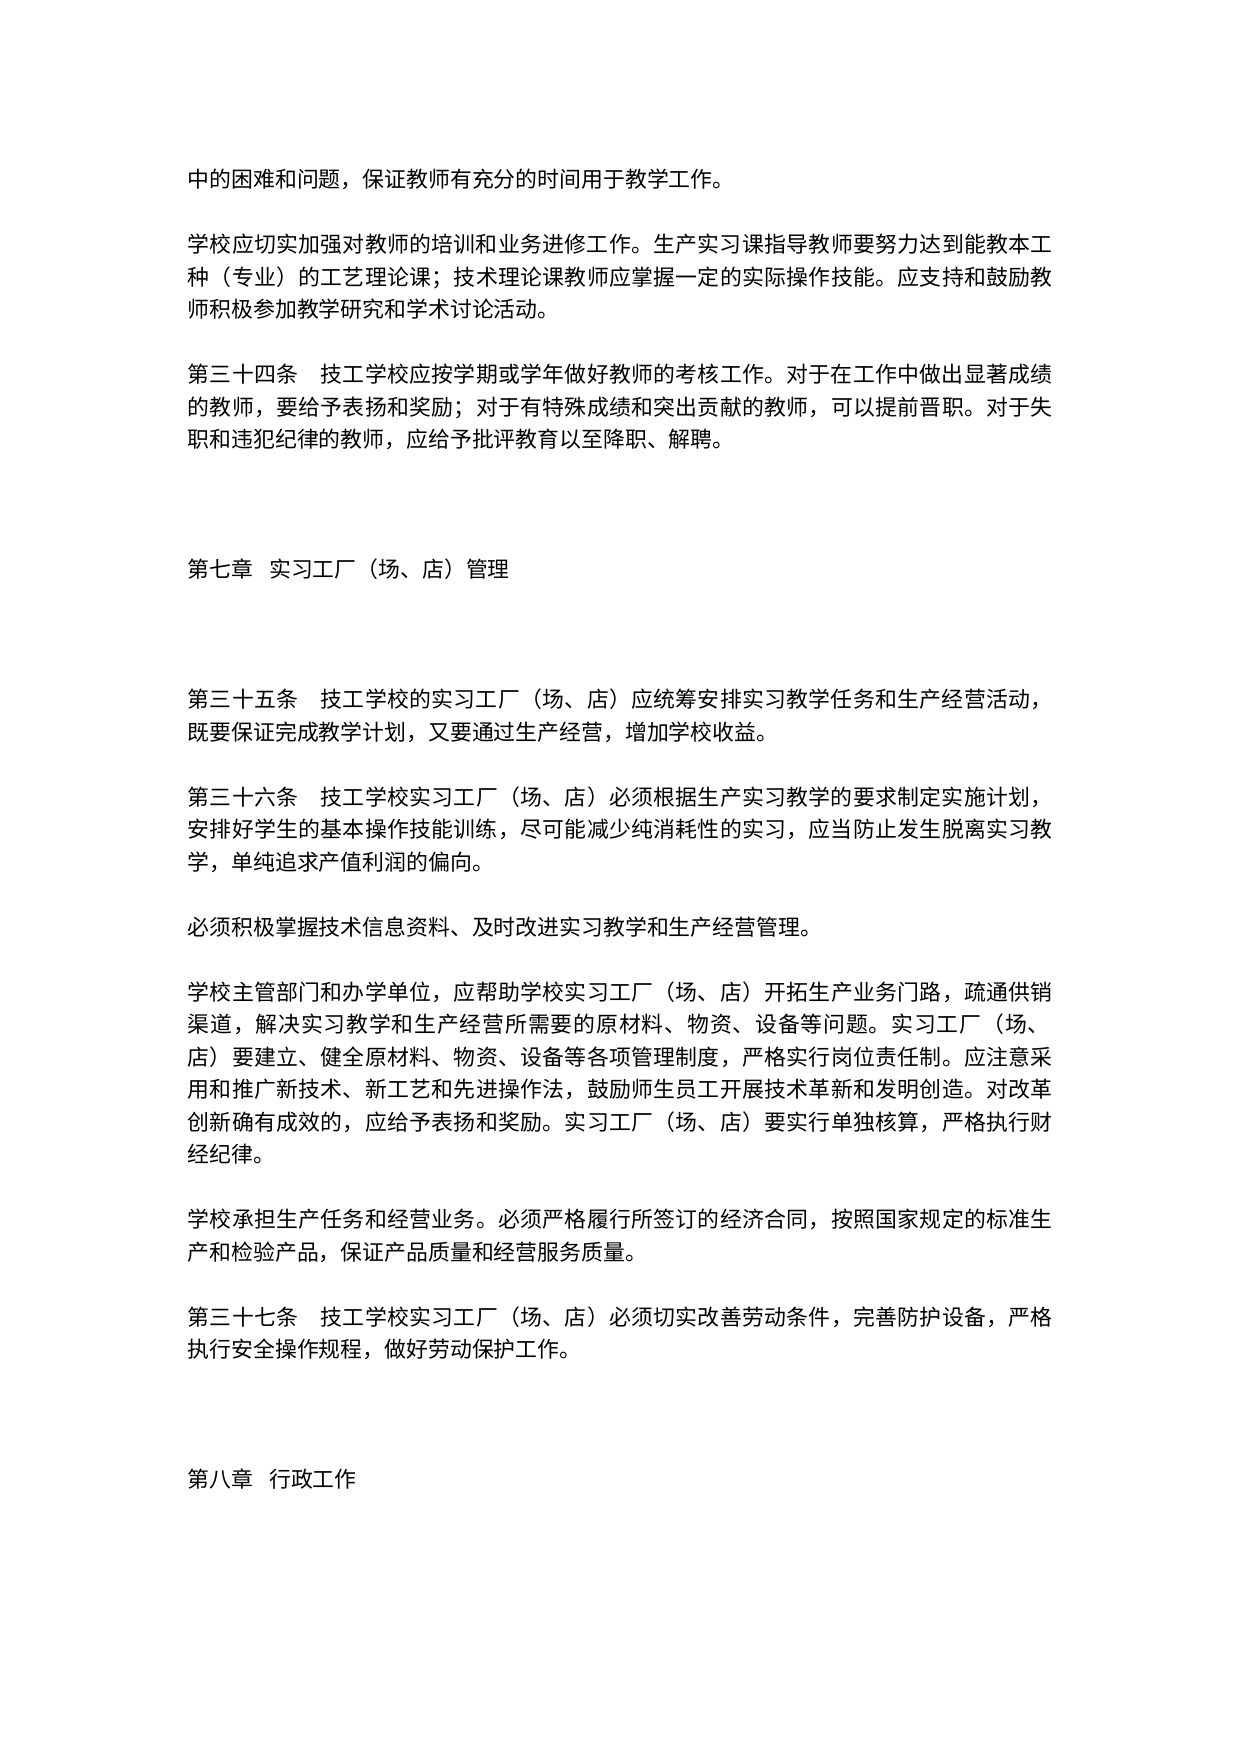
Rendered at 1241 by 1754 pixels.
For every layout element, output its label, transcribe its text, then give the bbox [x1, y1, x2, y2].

text 第三十五条 技工学校的实习工厂（场、店）应统筹安排实习教学任务和生产经营活动，既要保证完成教学计划，又要通过生产经营，增加学校收益。 [187, 682, 1053, 747]
text 第八章 行政工作 [187, 1462, 1053, 1494]
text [187, 162, 1053, 194]
text 第三十四条 技工学校应按学期或学年做好教师的考核工作。对于在工作中做出显著成绩的教师，要给予表扬和奖励；对于有特殊成绩和突出贡献的教师，可以提前晋职。对于失职和违犯纪律的教师，应给予批评教育以至降职、解聘。 [187, 357, 1053, 454]
text 学校主管部门和办学单位，应帮助学校实习工厂（场、店）开拓生产业务门路，疏通供销渠道，解决实习教学和生产经营所需要的原材料、物资、设备等问题。实习工厂（场、店）要建立、健全原材料、物资、设备等各项管理制度，严格实行岗位责任制。应注意采用和推广新技术、新工艺和先进操作法，鼓励师生员工开展技术革新和发明创造。对改革、创新确有成效的，应给予表扬和奖励。实习工厂（场、店）要实行单独核算，严格执行财经纪律。 [187, 974, 1053, 1169]
text 学校应切实加强对教师的培训和业务进修工作。生产实习课指导教师要努力达到能教本工种（专业）的工艺理论课；技术理论课教师应掌握一定的实际操作技能。应支持和鼓励教师积极参加教学研究和学术讨论活动。 [187, 227, 1053, 324]
text 学校承担生产任务和经营业务。必须严格履行所签订的经济合同，按照国家规定的标准生产和检验产品，保证产品质量和经营服务质量。 [187, 1202, 1053, 1267]
text 第三十六条 技工学校实习工厂（场、店）必须根据生产实习教学的要求制定实施计划，安排好学生的基本操作技能训练，尽可能减少纯消耗性的实习，应当防止发生脱离实习教学，单纯追求产值利润的偏向。 [187, 779, 1053, 877]
text 第七章 实习工厂（场、店）管理 [187, 552, 1053, 584]
text 第三十七条 技工学校实习工厂（场、店）必须切实改善劳动条件，完善防护设备，严格执行安全操作规程，做好劳动保护工作。 [187, 1299, 1053, 1364]
text 必须积极掌握技术信息资料、及时改进实习教学和生产经营管理。 [187, 909, 1053, 942]
